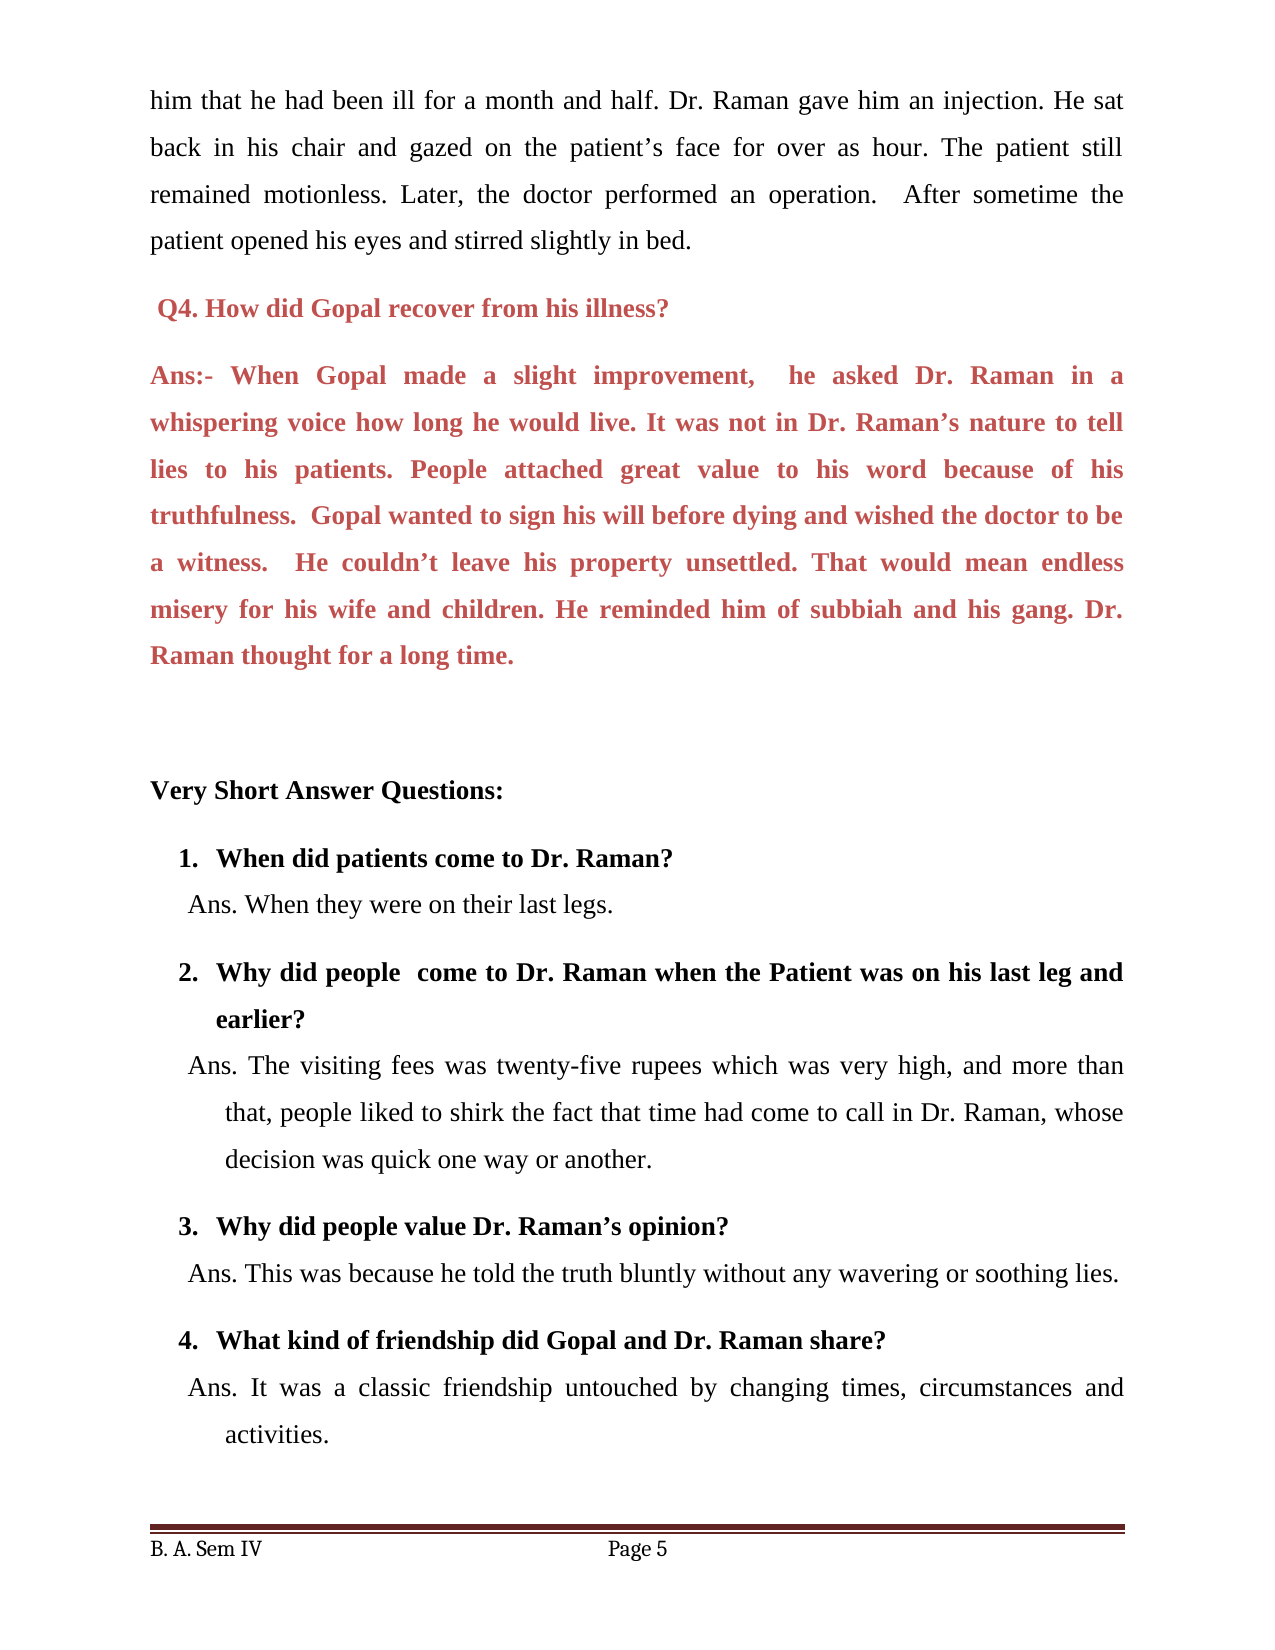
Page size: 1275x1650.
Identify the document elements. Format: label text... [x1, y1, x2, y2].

text Ans. When they were on their last legs. [187, 888, 1125, 920]
text Ans:- When Gopal made a slight improvement, he asked Dr. Raman in a whispering voice how long he would live. It was not in Dr. Raman’s nature to tell lies to his patients. People attached great value to his word because of his truthfulness. Gopal wanted to sign his will before dying and wished the doctor to be a witness. He couldn’t leave his property unsettled. That would mean endless misery for his wife and children. He reminded him of subbiah and his gang. Dr. Raman thought for a long time. [150, 359, 1125, 671]
list Why did people come to Dr. Raman when the Patient was on his last leg and earlier? [178, 956, 1125, 1034]
list What kind of friendship did Gopal and Dr. Raman share? [178, 1324, 1125, 1356]
list Why did people value Dr. Raman’s opinion? [178, 1210, 1125, 1241]
text Q4. How did Gopal recover from his illness? [150, 292, 1125, 323]
text Ans. It was a classic friendship untouched by changing times, circumstances and activities. [187, 1371, 1125, 1449]
text Very Short Answer Questions: [150, 774, 1125, 806]
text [150, 84, 1125, 256]
text Ans. This was because he told the truth bluntly without any wavering or soothing lies. [187, 1257, 1125, 1288]
text Ans. The visiting fees was twenty-five rupees which was very high, and more than that, people liked to shirk the fact that time had come to call in Dr. Raman, whose decision was quick one way or another. [187, 1049, 1125, 1174]
list When did patients come to Dr. Raman? [178, 842, 1125, 873]
